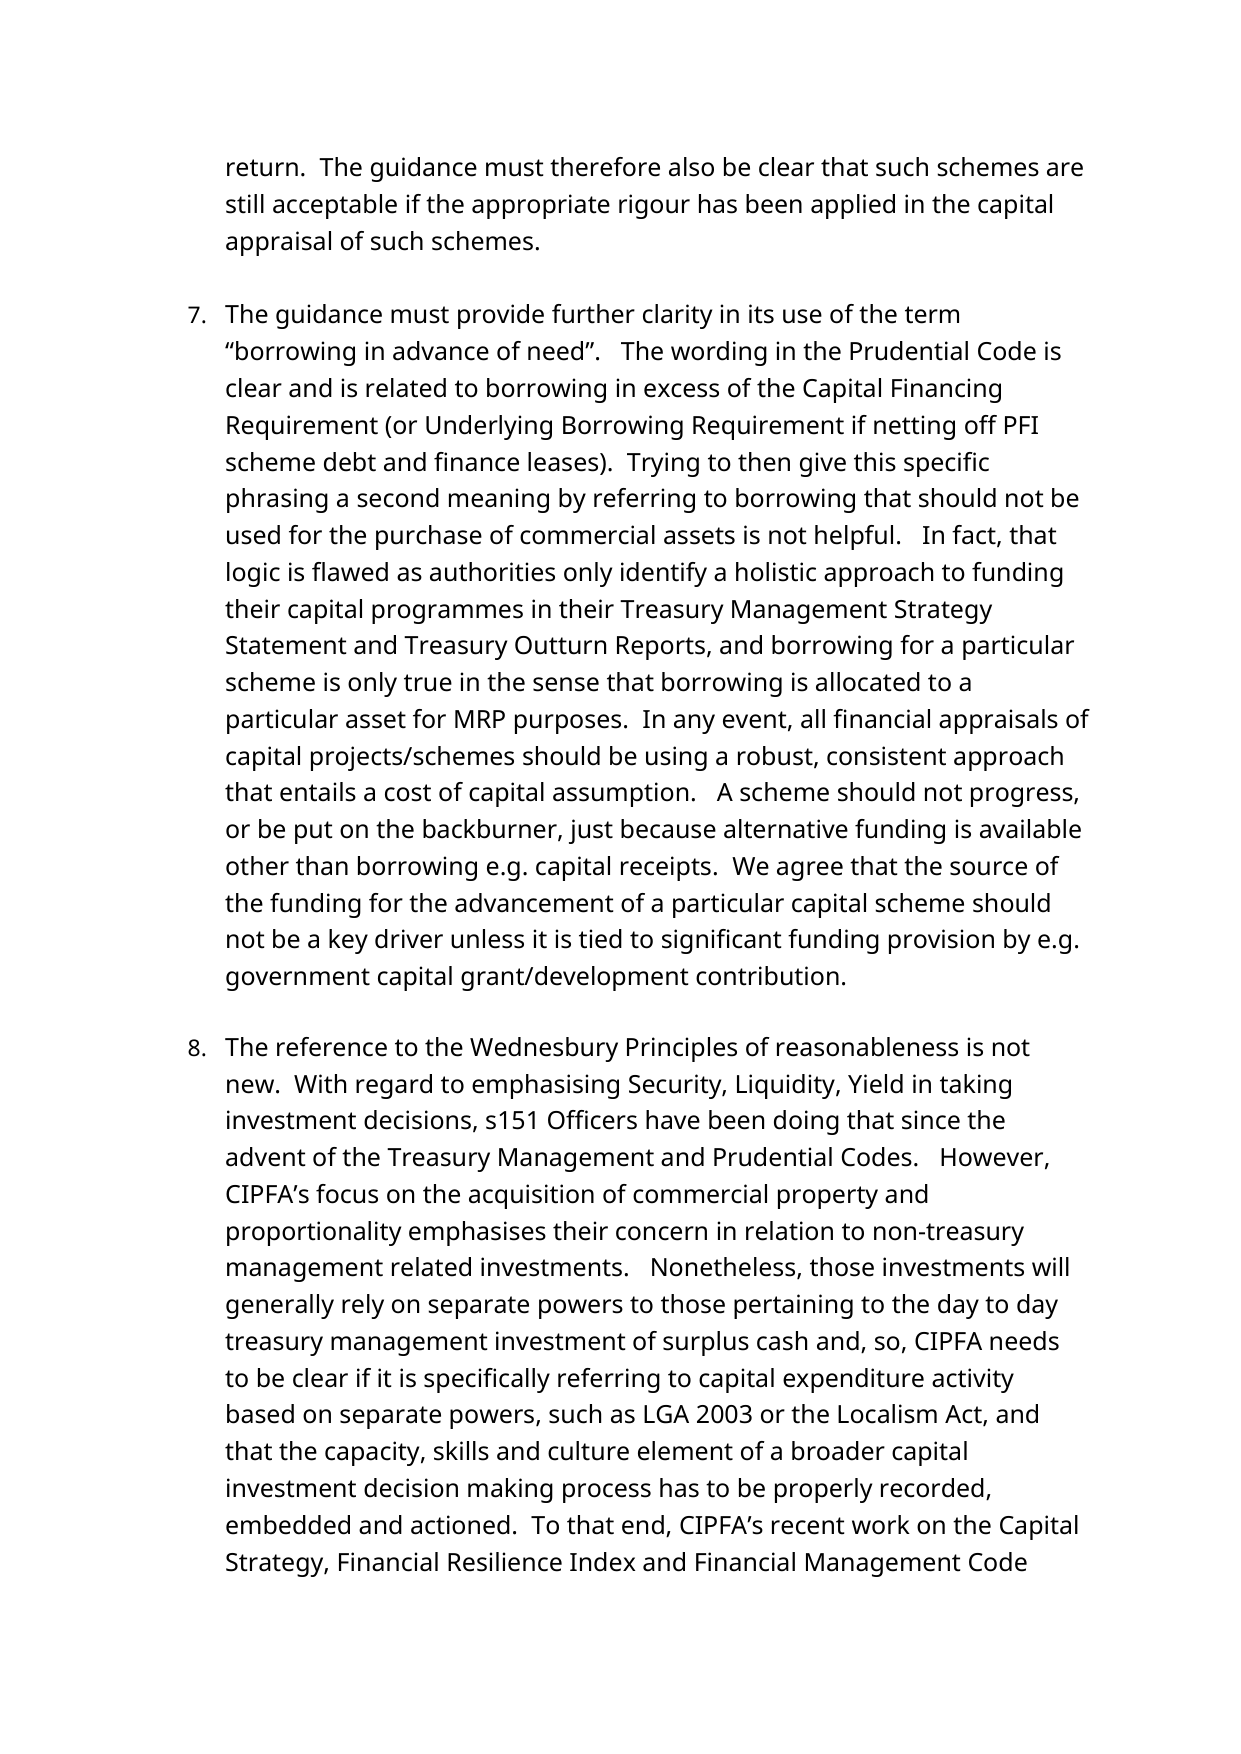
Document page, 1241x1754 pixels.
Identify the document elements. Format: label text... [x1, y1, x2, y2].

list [187, 1029, 1090, 1578]
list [187, 150, 1090, 258]
list The guidance must provide further clarity in its use of the term “borrowing in advance of need”. The wording in the Prudential Code is clear and is related to borrowing in excess of the Capital Financing Requirement (or Underlying Borrowing Requirement if netting off PFI scheme debt and finance leases). Trying to then give this specific phrasing a second meaning by referring to borrowing that should not be used for the purchase of commercial assets is not helpful. In fact, that logic is flawed as authorities only identify a holistic approach to funding their capital programmes in their Treasury Management Strategy Statement and Treasury Outturn Reports, and borrowing for a particular scheme is only true in the sense that borrowing is allocated to a particular asset for MRP purposes. In any event, all financial appraisals of capital projects/schemes should be using a robust, consistent approach that entails a cost of capital assumption. A scheme should not progress, or be put on the backburner, just because alternative funding is available other than borrowing e.g. capital receipts. We agree that the source of the funding for the advancement of a particular capital scheme should not be a key driver unless it is tied to significant funding provision by e.g. government capital grant/development contribution. [187, 297, 1090, 993]
